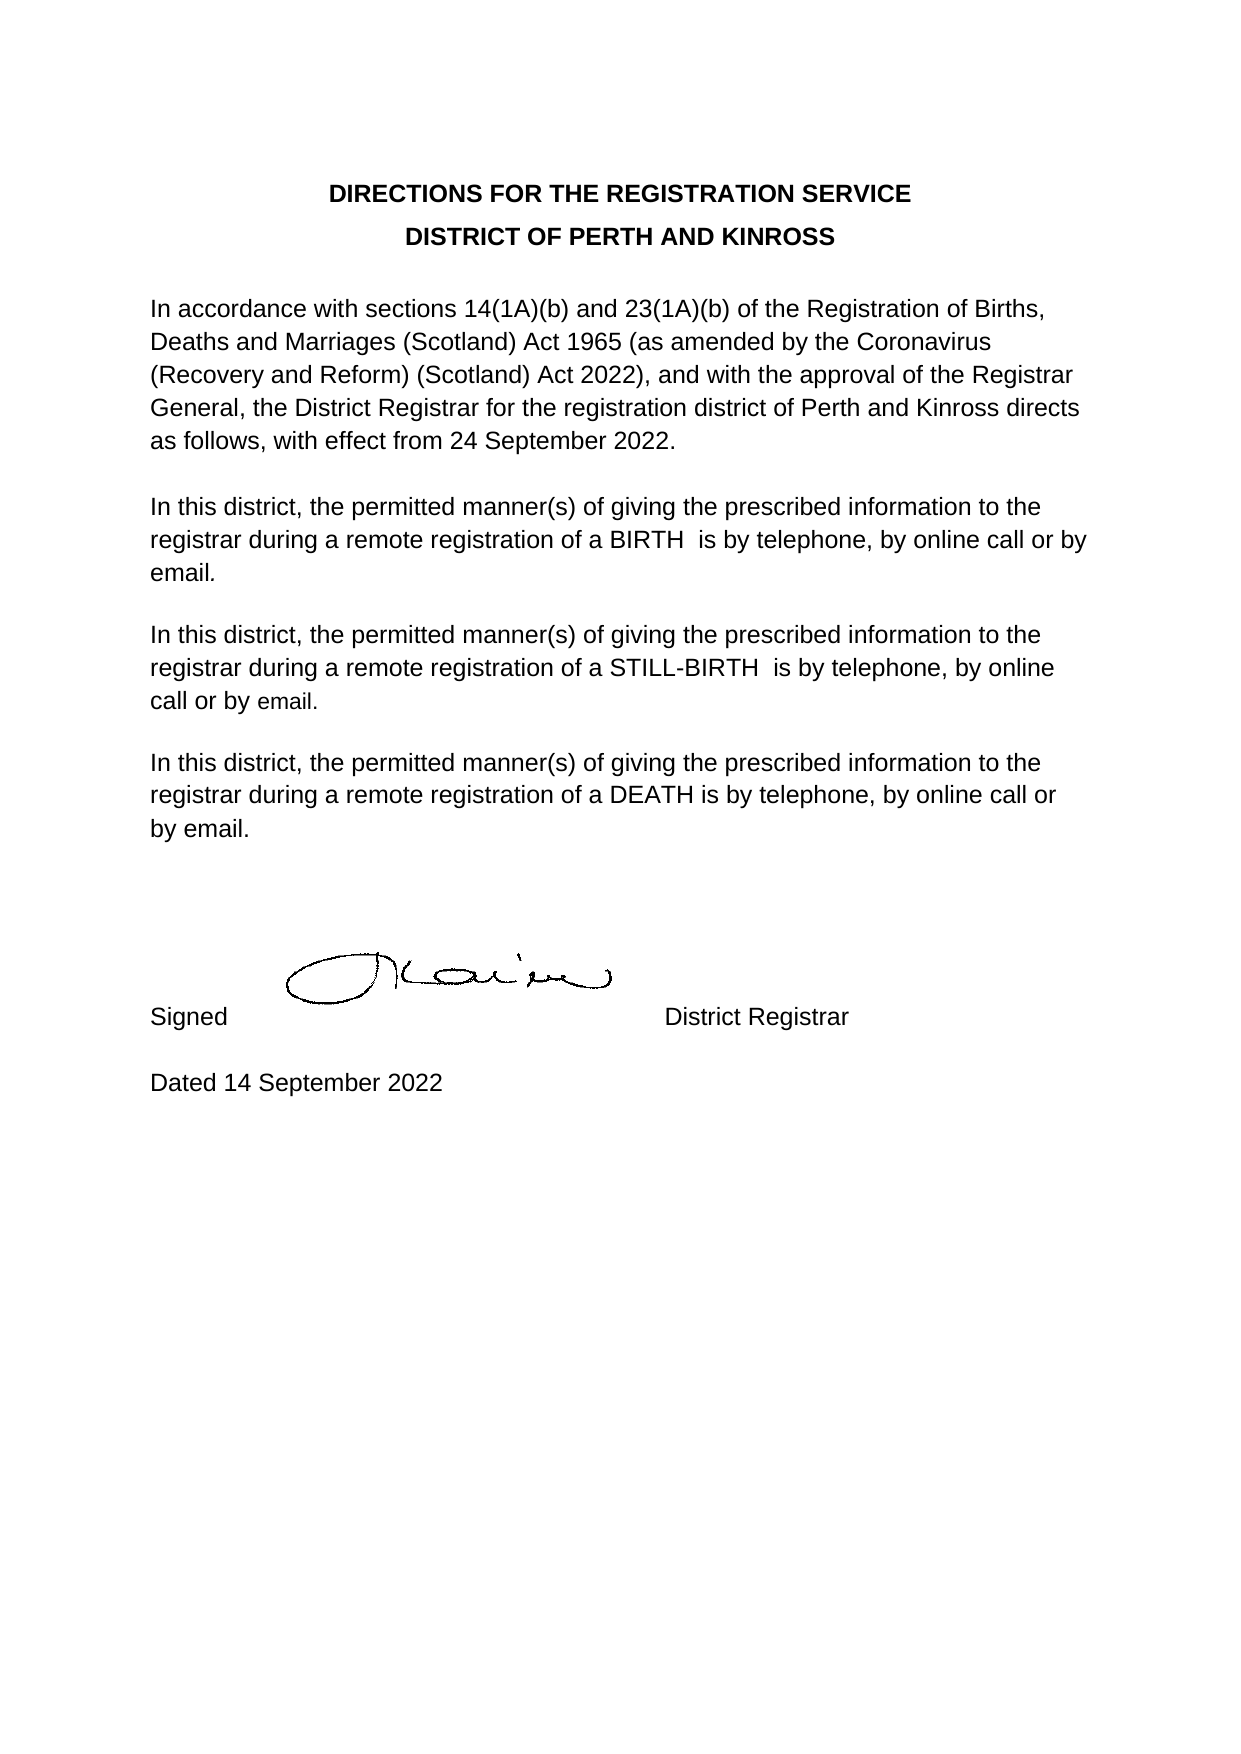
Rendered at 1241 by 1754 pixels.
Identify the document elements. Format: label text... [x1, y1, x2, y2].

picture [234, 912, 665, 1026]
text DIRECTIONS FOR THE REGISTRATION SERVICE [150, 179, 1090, 207]
text Dated 14 September 2022 [150, 1068, 1090, 1096]
text In accordance with sections 14(1A)(b) and 23(1A)(b) of the Registration of Births, Deaths and Marriages (Scotland) Act 1965 (as amended by the Coronavirus (Recovery and Reform) (Scotland) Act 2022), and with the approval of the Registrar General, the District Registrar for the registration district of Perth and Kinross directs as follows, with effect from 24 September 2022. [150, 294, 1090, 454]
text In this district, the permitted manner(s) of giving the prescribed information to the registrar during a remote registration of a DEATH is by telephone, by online call or by email. [150, 747, 1090, 842]
text In this district, the permitted manner(s) of giving the prescribed information to the registrar during a remote registration of a STILL-BIRTH is by telephone, by online call or by email. [150, 620, 1090, 714]
text DISTRICT OF PERTH AND KINROSS [150, 222, 1090, 251]
text In this district, the permitted manner(s) of giving the prescribed information to the registrar during a remote registration of a BIRTH is by telephone, by online call or by email. [150, 492, 1090, 587]
